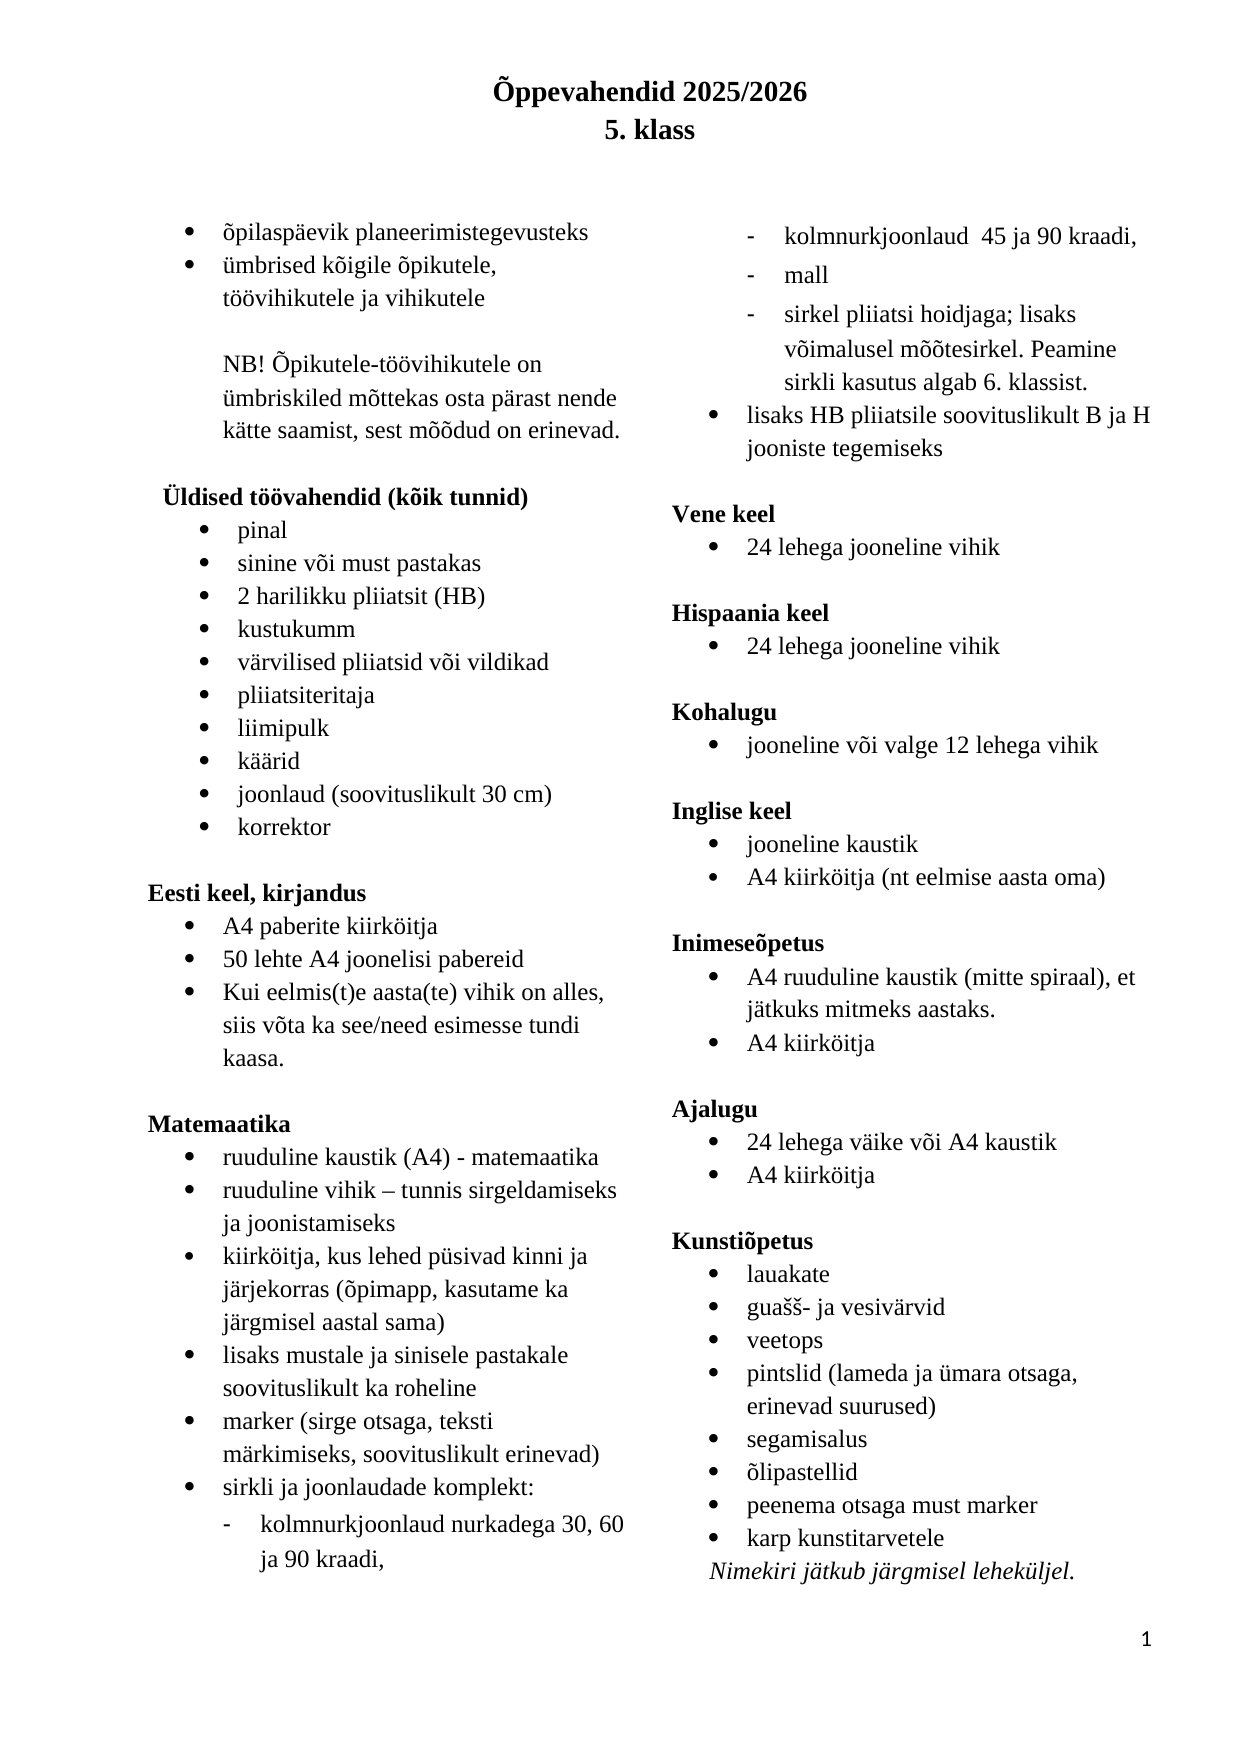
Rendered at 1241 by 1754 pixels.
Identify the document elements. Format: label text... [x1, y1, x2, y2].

list marker (sirge otsaga, teksti märkimiseks, soovituslikult erinevad) [185, 1406, 628, 1468]
text Matemaatika [148, 1109, 628, 1138]
list ümbrised kõigile õpikutele, töövihikutele ja vihikutele [185, 251, 628, 312]
list lisaks HB pliiatsile soovituslikult B ja H jooniste tegemiseks [709, 400, 1152, 462]
text Kohalugu [672, 697, 1152, 726]
list õpilaspäevik planeerimistegevusteks [185, 217, 628, 246]
list pinal [200, 515, 628, 543]
list 2 harilikku pliiatsit (HB) [200, 581, 628, 609]
list pliiatsiteritaja [200, 680, 628, 708]
text Hispaania keel [672, 598, 1152, 627]
list ruuduline vihik – tunnis sirgeldamiseks ja joonistamiseks [185, 1175, 628, 1237]
text Üldised töövahendid (kõik tunnid) [162, 482, 628, 510]
list segamisalus [709, 1424, 1152, 1453]
list pintslid (lameda ja ümara otsaga, erinevad suurused) [709, 1358, 1152, 1419]
text Ajalugu [672, 1094, 1152, 1122]
list õlipastellid [709, 1457, 1152, 1486]
text Inglise keel [672, 796, 1152, 825]
list liimipulk [200, 713, 628, 742]
list sirkli ja joonlaudade komplekt: [185, 1472, 628, 1501]
list jooneline või valge 12 lehega vihik [709, 730, 1152, 759]
list peenema otsaga must marker [709, 1490, 1152, 1519]
list 24 lehega jooneline vihik [709, 532, 1152, 561]
list 50 lehte A4 joonelisi pabereid [185, 944, 628, 973]
text Eesti keel, kirjandus [148, 878, 628, 907]
list jooneline kaustik [709, 829, 1152, 858]
list lisaks mustale ja sinisele pastakale soovituslikult ka roheline [185, 1340, 628, 1402]
list lauakate [709, 1259, 1152, 1287]
list A4 kiirköitja [709, 1028, 1152, 1056]
list 24 lehega väike või A4 kaustik [709, 1127, 1152, 1155]
list korrektor [200, 812, 628, 841]
list A4 ruuduline kaustik (mitte spiraal), et jätkuks mitmeks aastaks. [709, 962, 1152, 1023]
list värvilised pliiatsid või vildikad [200, 647, 628, 676]
list kolmnurkjoonlaud 45 ja 90 kraadi, [747, 217, 1152, 252]
list ruuduline kaustik (A4) - matemaatika [185, 1142, 628, 1171]
text Nimekiri jätkub järgmisel leheküljel. [709, 1556, 1152, 1585]
list sirkel pliiatsi hoidjaga; lisaks võimalusel mõõtesirkel. Peamine sirkli kasutus algab 6. klassist. [747, 296, 1152, 396]
list A4 kiirköitja (nt eelmise aasta oma) [709, 862, 1152, 891]
list kiirköitja, kus lehed püsivad kinni ja järjekorras (õpimapp, kasutame ka järgmisel aastal sama) [185, 1241, 628, 1336]
list veetops [709, 1325, 1152, 1353]
list kolmnurkjoonlaud nurkadega 30, 60 ja 90 kraadi, [223, 1505, 628, 1572]
list sinine või must pastakas [200, 548, 628, 576]
list joonlaud (soovituslikult 30 cm) [200, 779, 628, 808]
list Kui eelmis(t)e aasta(te) vihik on alles, siis võta ka see/need esimesse tundi kaasa. [185, 977, 628, 1072]
list kustukumm [200, 614, 628, 642]
list NB! Õpikutele-töövihikutele on ümbriskiled mõttekas osta pärast nende kätte saamist, sest mõõdud on erinevad. [223, 349, 628, 444]
list karp kunstitarvetele [709, 1523, 1152, 1552]
text Inimeseõpetus [672, 928, 1152, 957]
list A4 kiirköitja [709, 1160, 1152, 1188]
list 24 lehega jooneline vihik [709, 631, 1152, 660]
list mall [747, 257, 1152, 291]
list guašš- ja vesivärvid [709, 1292, 1152, 1321]
list A4 paberite kiirköitja [185, 911, 628, 940]
list käärid [200, 746, 628, 774]
text Kunstiõpetus [672, 1226, 1152, 1254]
text Vene keel [672, 499, 1152, 528]
